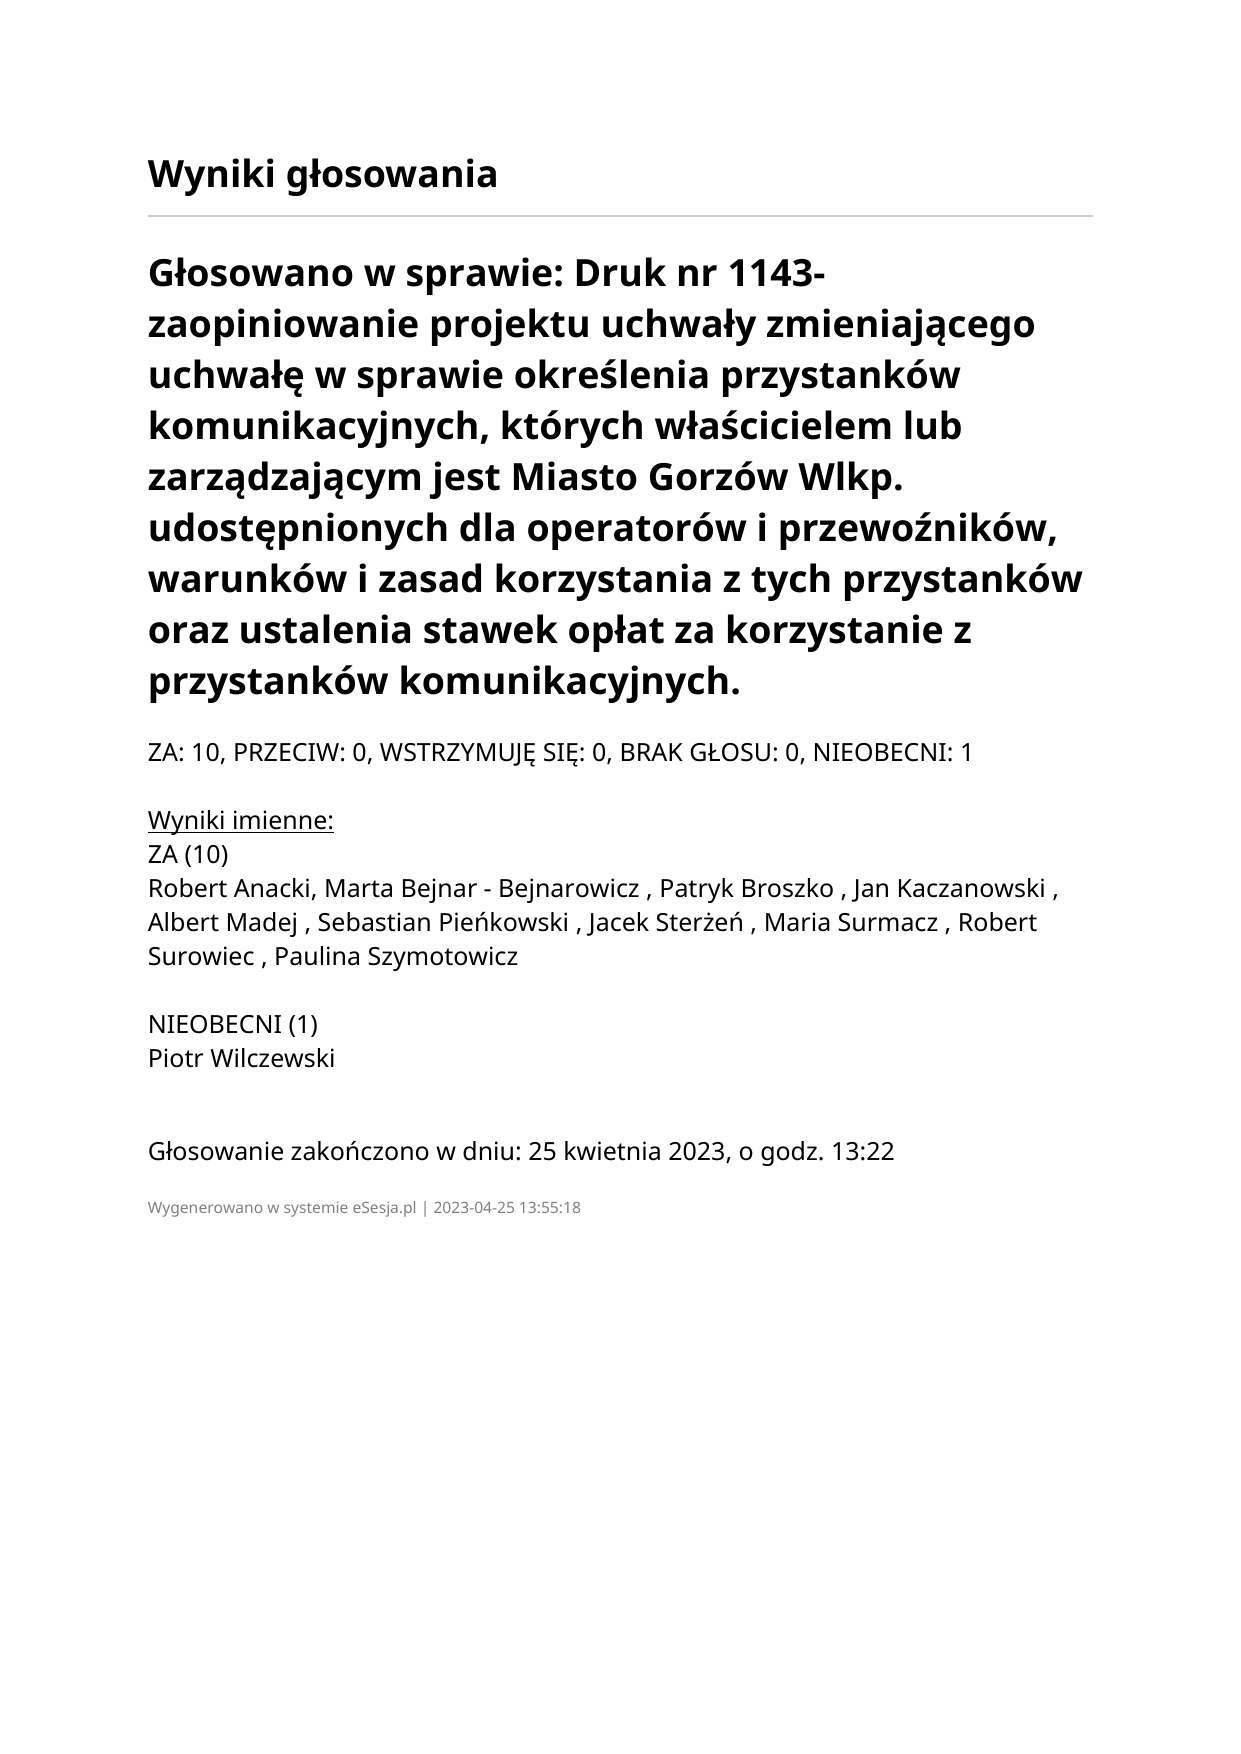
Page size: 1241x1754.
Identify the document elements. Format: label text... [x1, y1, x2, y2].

text Wygenerowano w systemie eSesja.pl | 2023-04-25 13:55:18 [148, 1196, 1093, 1218]
text ZA: 10, PRZECIW: 0, WSTRZYMUJĘ SIĘ: 0, BRAK GŁOSU: 0, NIEOBECNI: 1 Wyniki imienne: ZA (10) Robert Anacki, Marta Bejnar - Bejnarowicz , Patryk Broszko , Jan Kaczanowski , Albert Madej , Sebastian Pieńkowski , Jacek Sterżeń , Maria Surmacz , Robert Surowiec , Paulina Szymotowicz NIEOBECNI (1) Piotr Wilczewski [148, 734, 1093, 1104]
subtitle Głosowano w sprawie: Druk nr 1143- zaopiniowanie projektu uchwały zmieniającego uchwałę w sprawie określenia przystanków komunikacyjnych, których właścicielem lub zarządzającym jest Miasto Gorzów Wlkp. udostępnionych dla operatorów i przewoźników, warunków i zasad korzystania z tych przystanków oraz ustalenia stawek opłat za korzystanie z przystanków komunikacyjnych. [148, 246, 1093, 705]
subtitle Wyniki głosowania [148, 148, 1093, 215]
text Głosowanie zakończono w dniu: 25 kwietnia 2023, o godz. 13:22 [148, 1133, 1093, 1167]
